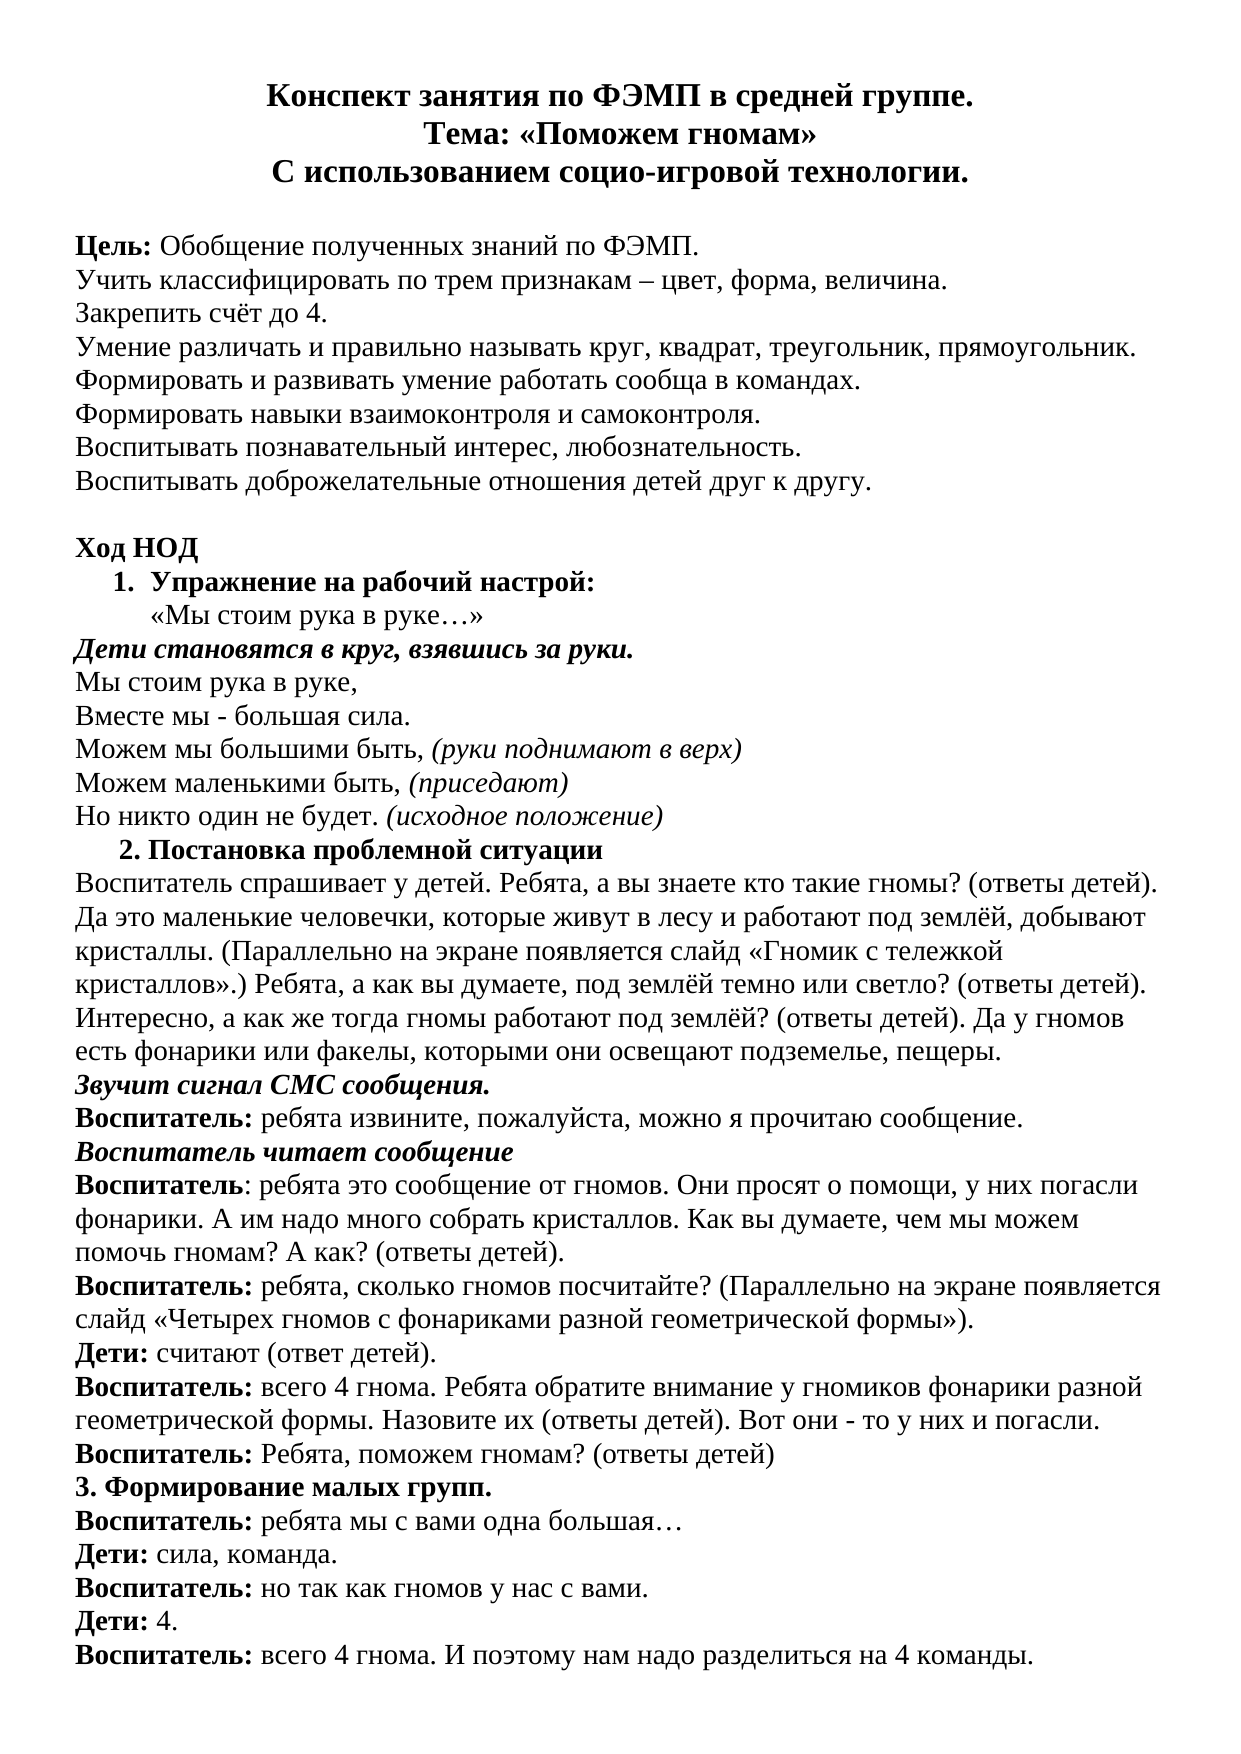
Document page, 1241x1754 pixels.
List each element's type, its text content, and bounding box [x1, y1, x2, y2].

text Воспитатель: всего 4 гнома. И поэтому нам надо разделиться на 4 команды. [75, 1637, 1165, 1671]
text Воспитывать познавательный интерес, любознательность. [75, 429, 1165, 463]
text Можем мы большими быть, (руки поднимают в верх) [75, 731, 1165, 765]
text Вместе мы - большая сила. [75, 698, 1165, 731]
text Воспитатель: но так как гномов у нас с вами. [75, 1570, 1165, 1603]
text Дети: сила, команда. [75, 1536, 1165, 1570]
text Дети становятся в круг, взявшись за руки. [75, 631, 1165, 664]
text Дети: считают (ответ детей). [75, 1335, 1165, 1369]
text Воспитатель: Ребята, поможем гномам? (ответы детей) [75, 1436, 1165, 1469]
text Ход НОД [75, 530, 1165, 564]
text Дети: 4. [75, 1603, 1165, 1637]
text Воспитатель: ребята, сколько гномов посчитайте? (Параллельно на экране появляется слайд «Четырех гномов с фонариками разной геометрической формы»). [75, 1268, 1165, 1335]
text Мы стоим рука в руке, [75, 664, 1165, 698]
text Звучит сигнал СМС сообщения. [75, 1067, 1165, 1100]
text Конспект занятия по ФЭМП в средней группе. [75, 75, 1165, 113]
text C использованием социо-игровой технологии. [75, 152, 1165, 190]
text Воспитатель спрашивает у детей. Ребята, а вы знаете кто такие гномы? (ответы детей). Да это маленькие человечки, которые живут в лесу и работают под землёй, добывают кристаллы. (Параллельно на экране появляется слайд «Гномик с тележкой кристаллов».) Ребята, а как вы думаете, под землёй темно или светло? (ответы детей). Интересно, а как же тогда гномы работают под землёй? (ответы детей). Да у гномов есть фонарики или факелы, которыми они освещают подземелье, пещеры. [75, 866, 1165, 1067]
text Формировать и развивать умение работать сообща в командах. [75, 362, 1165, 396]
text Воспитывать доброжелательные отношения детей друг к другу. [75, 463, 1165, 497]
text Воспитатель: ребята это сообщение от гномов. Они просят о помощи, у них погасли фонарики. А им надо много собрать кристаллов. Как вы думаете, чем мы можем помочь гномам? А как? (ответы детей). [75, 1167, 1165, 1268]
text Закрепить счёт до 4. [75, 295, 1165, 329]
text Умение различать и правильно называть круг, квадрат, треугольник, прямоугольник. [75, 329, 1165, 362]
text Можем маленькими быть, (приседают) [75, 765, 1165, 798]
text 2. Постановка проблемной ситуации [75, 832, 1165, 866]
text Воспитатель читает сообщение [75, 1134, 1165, 1167]
text Учить классифицировать по трем признакам – цвет, форма, величина. [75, 262, 1165, 295]
text Тема: «Поможем гномам» [75, 113, 1165, 152]
text Воспитатель: всего 4 гнома. Ребята обратите внимание у гномиков фонарики разной геометрической формы. Назовите их (ответы детей). Вот они - то у них и погасли. [75, 1369, 1165, 1436]
list Упражнение на рабочий настрой: [112, 564, 1165, 597]
text 3. Формирование малых групп. [75, 1469, 1165, 1503]
text Формировать навыки взаимоконтроля и самоконтроля. [75, 396, 1165, 429]
text Цель: Обобщение полученных знаний по ФЭМП. [75, 228, 1165, 262]
text Воспитатель: ребята мы с вами одна большая… [75, 1503, 1165, 1536]
text Но никто один не будет. (исходное положение) [75, 798, 1165, 832]
list «Мы стоим рука в руке…» [150, 597, 1165, 631]
text Воспитатель: ребята извините, пожалуйста, можно я прочитаю сообщение. [75, 1100, 1165, 1134]
